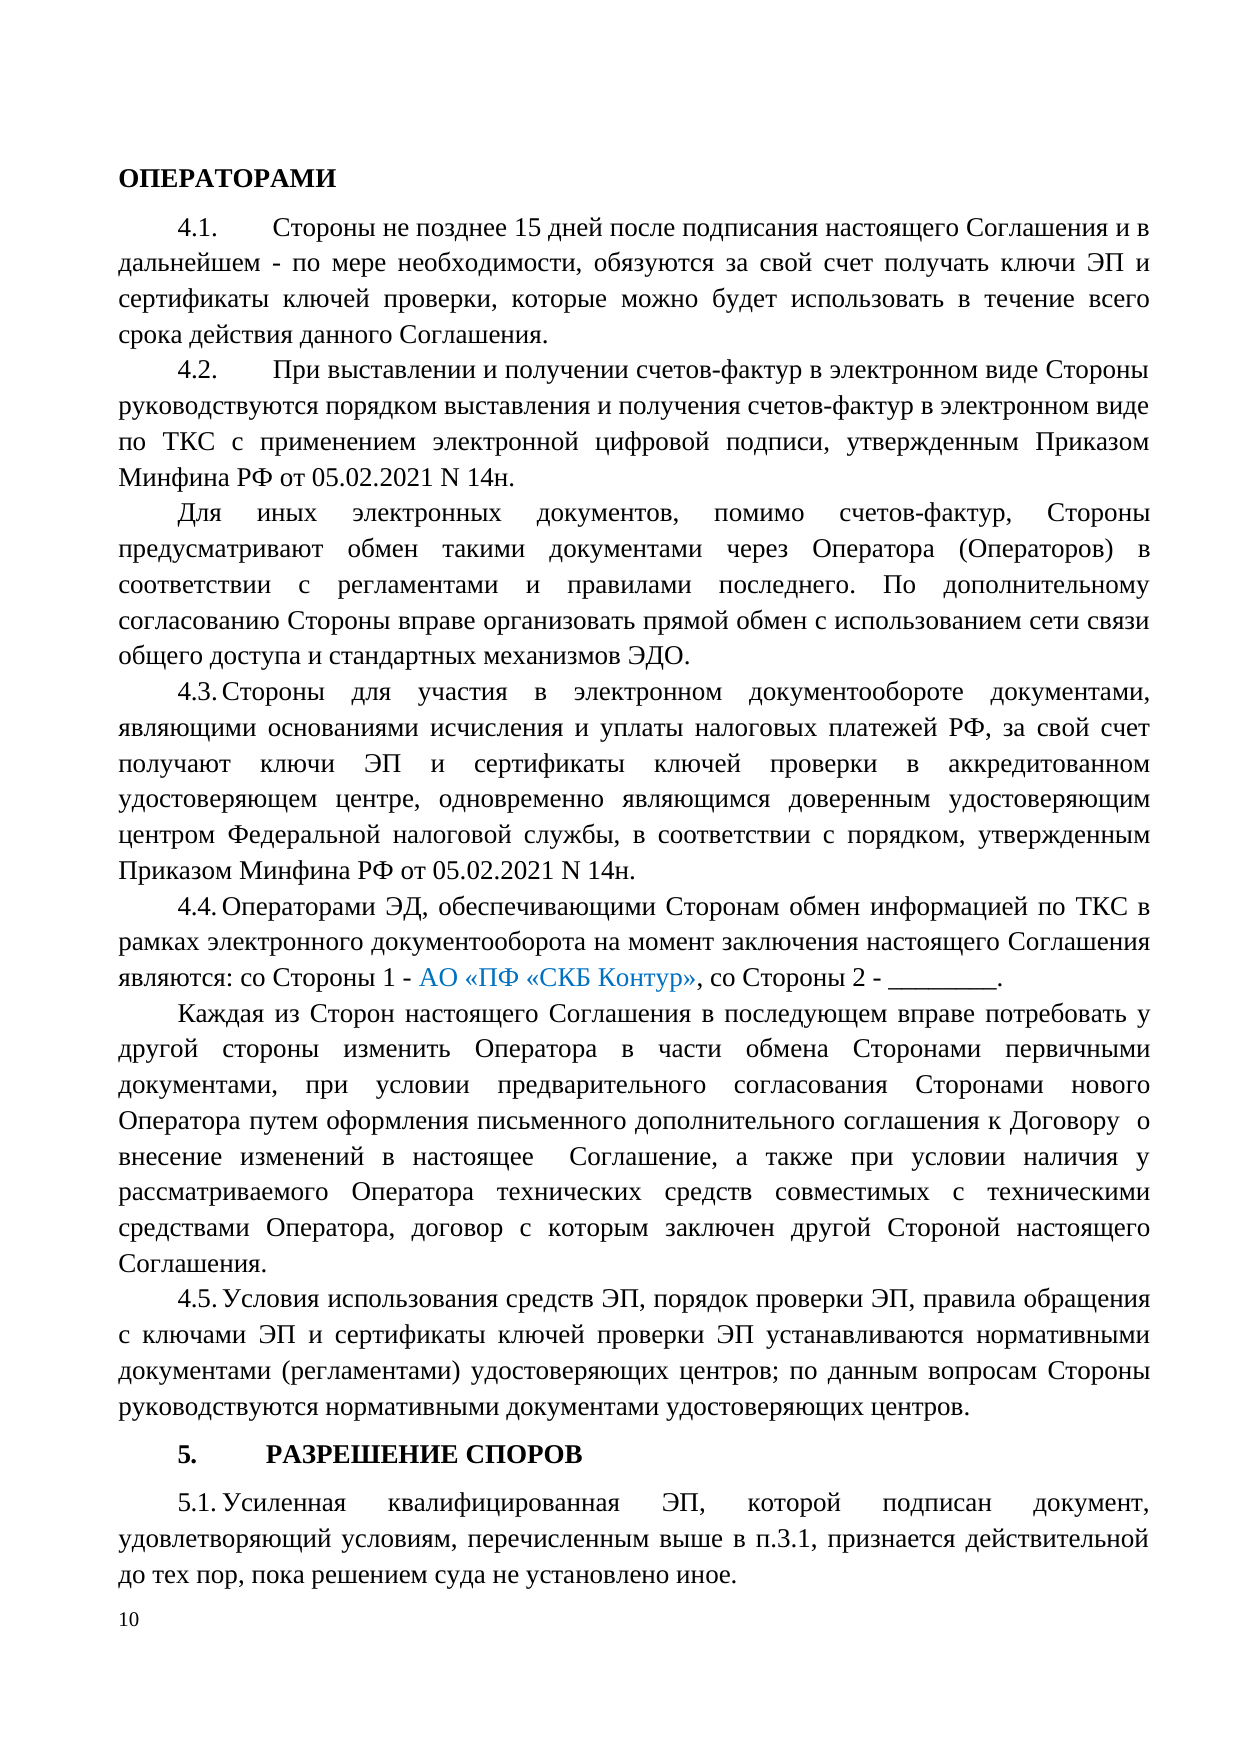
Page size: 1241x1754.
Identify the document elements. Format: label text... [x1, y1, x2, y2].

text 4.5. Условия использования средств ЭП, порядок проверки ЭП, правила обращения с ключами ЭП и сертификаты ключей проверки ЭП устанавливаются нормативными документами (регламентами) удостоверяющих центров; по данным вопросам Стороны руководствуются нормативными документами удостоверяющих центров. [118, 1283, 1152, 1421]
text Для иных электронных документов, помимо счетов-фактур, Стороны предусматривают обмен такими документами через Оператора (Операторов) в соответствии с регламентами и правилами последнего. По дополнительному согласованию Стороны вправе организовать прямой обмен с использованием сети связи общего доступа и стандартных механизмов ЭДО. [118, 497, 1151, 671]
list Стороны не позднее 15 дней после подписания настоящего Соглашения и в дальнейшем - по мере необходимости, обязуются за свой счет получать ключи ЭП и сертификаты ключей проверки, которые можно будет использовать в течение всего срока действия данного Соглашения. [118, 211, 1151, 349]
text 5. РАЗРЕШЕНИЕ СПОРОВ [118, 1438, 1152, 1469]
list При выставлении и получении счетов-фактур в электронном виде Стороны руководствуются порядком выставления и получения счетов-фактур в электронном виде по ТКС с применением электронной цифровой подписи, утвержденным Приказом Минфина РФ от 05.02.2021 N 14н. [118, 354, 1150, 492]
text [118, 162, 1152, 194]
text Каждая из Сторон настоящего Соглашения в последующем вправе потребовать у другой стороны изменить Оператора в части обмена Сторонами первичными документами, при условии предварительного согласования Сторонами нового Оператора путем оформления письменного дополнительного соглашения к Договору о внесение изменений в настоящее Соглашение, а также при условии наличия у рассматриваемого Оператора технических средств совместимых с техническими средствами Оператора, договор с которым заключен другой Стороной настоящего Соглашения. [118, 997, 1152, 1278]
text 4.4. Операторами ЭД, обеспечивающими Сторонам обмен информацией по ТКС в рамках электронного документооборота на момент заключения настоящего Соглашения являются: со Стороны 1 - АО «ПФ «СКБ Контур», со Стороны 2 - ________. [118, 889, 1152, 992]
text 4.3. Стороны для участия в электронном документообороте документами, являющими основаниями исчисления и уплаты налоговых платежей РФ, за свой счет получают ключи ЭП и сертификаты ключей проверки в аккредитованном удостоверяющем центре, одновременно являющимся доверенным удостоверяющим центром Федеральной налоговой службы, в соответствии с порядком, утвержденным Приказом Минфина РФ от 05.02.2021 N 14н. [118, 675, 1151, 885]
text 5.1. Усиленная квалифицированная ЭП, которой подписан документ, удовлетворяющий условиям, перечисленным выше в п.3.1, признается действительной до тех пор, пока решением суда не установлено иное. [118, 1486, 1150, 1589]
